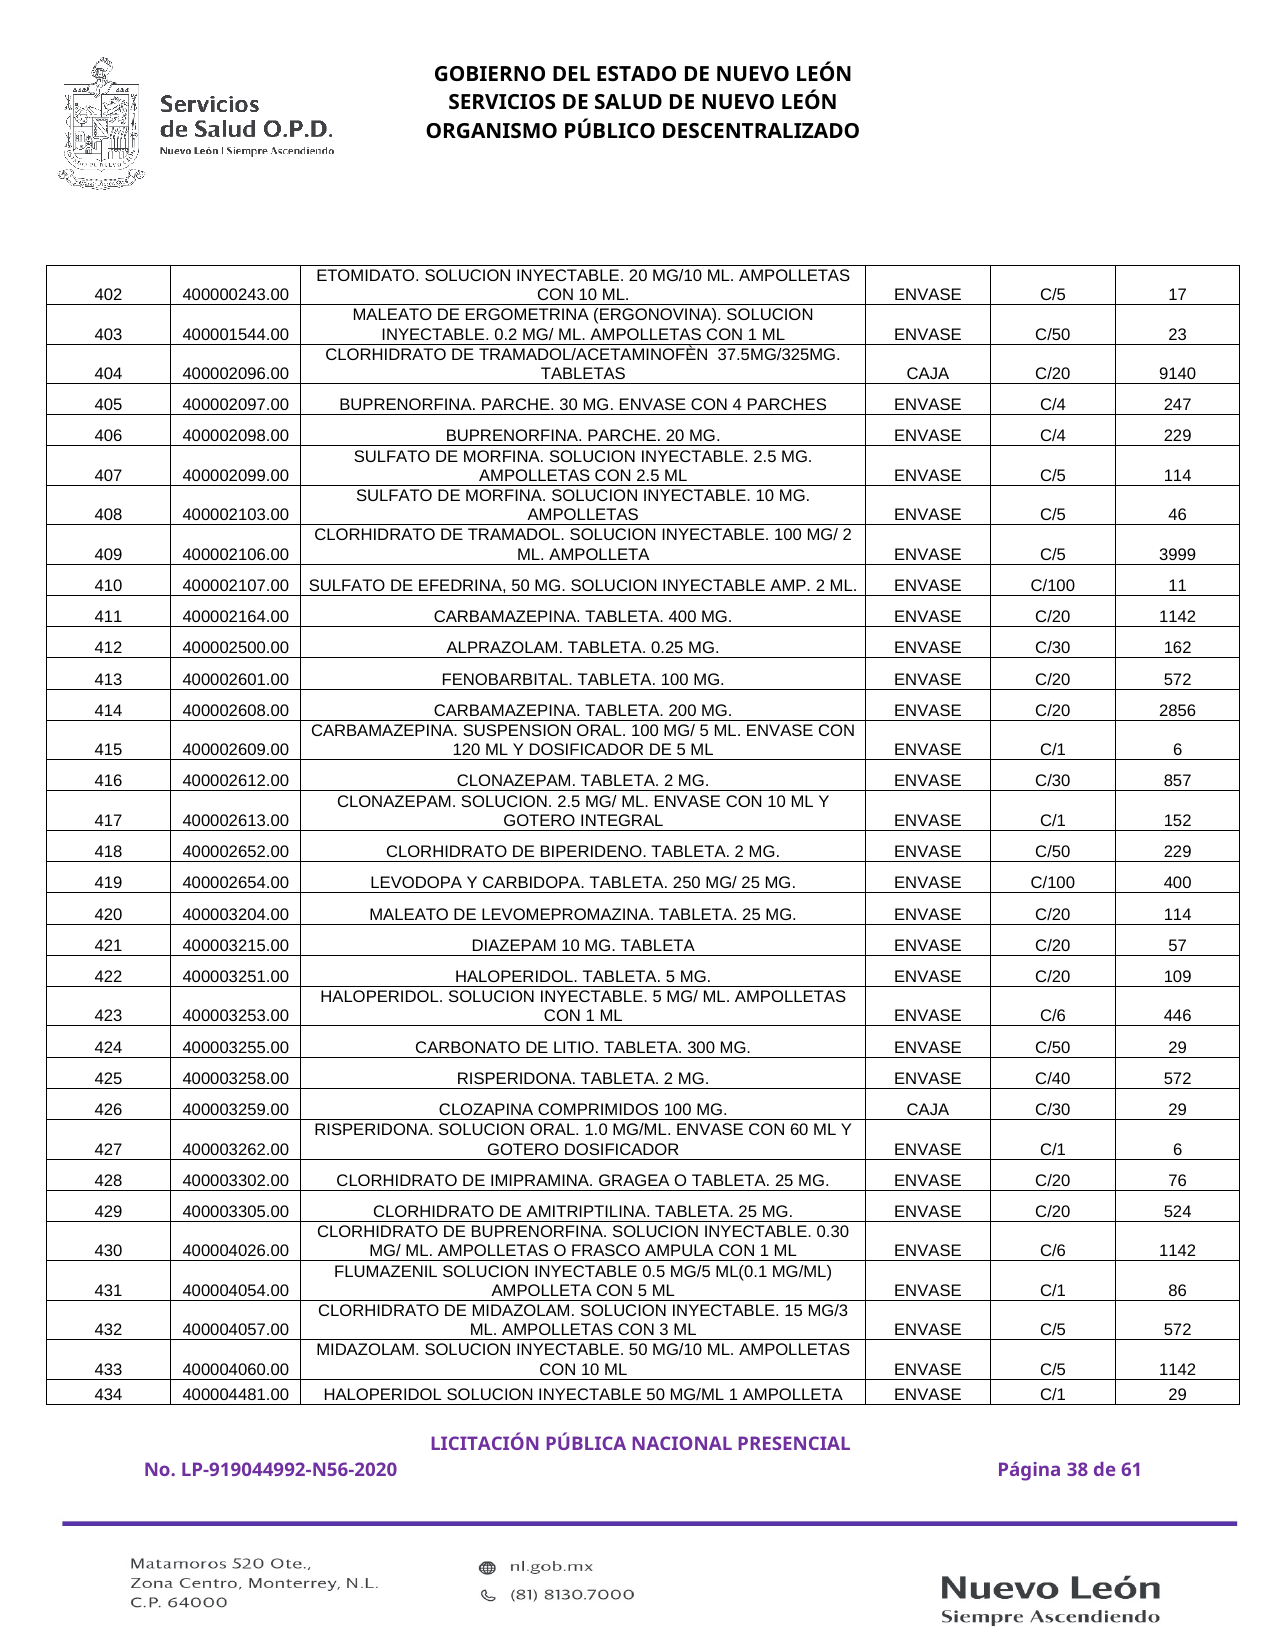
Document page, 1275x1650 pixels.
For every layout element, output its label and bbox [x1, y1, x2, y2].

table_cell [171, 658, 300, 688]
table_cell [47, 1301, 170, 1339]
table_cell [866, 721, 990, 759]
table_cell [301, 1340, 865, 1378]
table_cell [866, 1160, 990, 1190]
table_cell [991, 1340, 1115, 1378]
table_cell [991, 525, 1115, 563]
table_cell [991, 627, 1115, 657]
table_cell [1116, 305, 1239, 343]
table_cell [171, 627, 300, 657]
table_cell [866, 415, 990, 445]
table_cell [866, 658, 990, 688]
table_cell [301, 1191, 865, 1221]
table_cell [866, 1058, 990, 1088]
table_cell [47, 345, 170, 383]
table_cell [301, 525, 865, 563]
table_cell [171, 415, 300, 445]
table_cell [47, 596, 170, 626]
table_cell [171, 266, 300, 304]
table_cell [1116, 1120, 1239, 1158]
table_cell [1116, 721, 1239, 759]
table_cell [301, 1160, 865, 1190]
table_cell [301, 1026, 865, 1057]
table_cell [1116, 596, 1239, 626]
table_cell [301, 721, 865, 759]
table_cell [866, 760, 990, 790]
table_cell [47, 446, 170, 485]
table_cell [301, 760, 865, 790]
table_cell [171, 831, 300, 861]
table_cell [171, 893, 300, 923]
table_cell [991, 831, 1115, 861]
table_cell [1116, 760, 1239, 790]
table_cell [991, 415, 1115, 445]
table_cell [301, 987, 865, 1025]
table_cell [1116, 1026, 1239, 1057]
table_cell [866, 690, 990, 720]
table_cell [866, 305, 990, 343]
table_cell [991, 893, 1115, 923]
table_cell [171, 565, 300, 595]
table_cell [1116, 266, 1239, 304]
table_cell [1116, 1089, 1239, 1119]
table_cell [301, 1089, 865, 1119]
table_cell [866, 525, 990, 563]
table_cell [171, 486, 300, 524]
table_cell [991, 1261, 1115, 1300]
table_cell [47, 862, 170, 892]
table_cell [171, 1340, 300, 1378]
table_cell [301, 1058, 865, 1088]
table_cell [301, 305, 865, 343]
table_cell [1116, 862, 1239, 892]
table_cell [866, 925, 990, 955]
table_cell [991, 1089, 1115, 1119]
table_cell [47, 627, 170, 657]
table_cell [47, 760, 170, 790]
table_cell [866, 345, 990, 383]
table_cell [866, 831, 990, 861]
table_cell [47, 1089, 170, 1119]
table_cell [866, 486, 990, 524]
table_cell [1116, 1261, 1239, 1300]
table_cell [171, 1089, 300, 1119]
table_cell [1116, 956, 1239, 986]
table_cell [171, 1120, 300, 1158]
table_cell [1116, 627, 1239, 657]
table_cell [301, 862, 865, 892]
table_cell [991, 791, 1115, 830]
picture [57, 1516, 1238, 1633]
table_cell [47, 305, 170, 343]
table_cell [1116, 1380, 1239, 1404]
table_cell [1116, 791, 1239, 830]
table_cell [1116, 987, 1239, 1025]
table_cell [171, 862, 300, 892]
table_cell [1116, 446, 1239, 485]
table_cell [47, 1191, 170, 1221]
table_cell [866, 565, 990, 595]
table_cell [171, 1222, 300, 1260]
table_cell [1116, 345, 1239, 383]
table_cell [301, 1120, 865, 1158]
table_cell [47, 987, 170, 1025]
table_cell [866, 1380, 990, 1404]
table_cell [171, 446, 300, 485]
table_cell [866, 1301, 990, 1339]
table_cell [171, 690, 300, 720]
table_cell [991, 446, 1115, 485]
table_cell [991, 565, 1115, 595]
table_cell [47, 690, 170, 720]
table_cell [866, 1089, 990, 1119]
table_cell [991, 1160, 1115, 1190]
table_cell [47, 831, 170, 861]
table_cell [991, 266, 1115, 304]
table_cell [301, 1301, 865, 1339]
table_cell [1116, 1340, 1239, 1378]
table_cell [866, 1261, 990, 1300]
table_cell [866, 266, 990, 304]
picture [22, 0, 369, 246]
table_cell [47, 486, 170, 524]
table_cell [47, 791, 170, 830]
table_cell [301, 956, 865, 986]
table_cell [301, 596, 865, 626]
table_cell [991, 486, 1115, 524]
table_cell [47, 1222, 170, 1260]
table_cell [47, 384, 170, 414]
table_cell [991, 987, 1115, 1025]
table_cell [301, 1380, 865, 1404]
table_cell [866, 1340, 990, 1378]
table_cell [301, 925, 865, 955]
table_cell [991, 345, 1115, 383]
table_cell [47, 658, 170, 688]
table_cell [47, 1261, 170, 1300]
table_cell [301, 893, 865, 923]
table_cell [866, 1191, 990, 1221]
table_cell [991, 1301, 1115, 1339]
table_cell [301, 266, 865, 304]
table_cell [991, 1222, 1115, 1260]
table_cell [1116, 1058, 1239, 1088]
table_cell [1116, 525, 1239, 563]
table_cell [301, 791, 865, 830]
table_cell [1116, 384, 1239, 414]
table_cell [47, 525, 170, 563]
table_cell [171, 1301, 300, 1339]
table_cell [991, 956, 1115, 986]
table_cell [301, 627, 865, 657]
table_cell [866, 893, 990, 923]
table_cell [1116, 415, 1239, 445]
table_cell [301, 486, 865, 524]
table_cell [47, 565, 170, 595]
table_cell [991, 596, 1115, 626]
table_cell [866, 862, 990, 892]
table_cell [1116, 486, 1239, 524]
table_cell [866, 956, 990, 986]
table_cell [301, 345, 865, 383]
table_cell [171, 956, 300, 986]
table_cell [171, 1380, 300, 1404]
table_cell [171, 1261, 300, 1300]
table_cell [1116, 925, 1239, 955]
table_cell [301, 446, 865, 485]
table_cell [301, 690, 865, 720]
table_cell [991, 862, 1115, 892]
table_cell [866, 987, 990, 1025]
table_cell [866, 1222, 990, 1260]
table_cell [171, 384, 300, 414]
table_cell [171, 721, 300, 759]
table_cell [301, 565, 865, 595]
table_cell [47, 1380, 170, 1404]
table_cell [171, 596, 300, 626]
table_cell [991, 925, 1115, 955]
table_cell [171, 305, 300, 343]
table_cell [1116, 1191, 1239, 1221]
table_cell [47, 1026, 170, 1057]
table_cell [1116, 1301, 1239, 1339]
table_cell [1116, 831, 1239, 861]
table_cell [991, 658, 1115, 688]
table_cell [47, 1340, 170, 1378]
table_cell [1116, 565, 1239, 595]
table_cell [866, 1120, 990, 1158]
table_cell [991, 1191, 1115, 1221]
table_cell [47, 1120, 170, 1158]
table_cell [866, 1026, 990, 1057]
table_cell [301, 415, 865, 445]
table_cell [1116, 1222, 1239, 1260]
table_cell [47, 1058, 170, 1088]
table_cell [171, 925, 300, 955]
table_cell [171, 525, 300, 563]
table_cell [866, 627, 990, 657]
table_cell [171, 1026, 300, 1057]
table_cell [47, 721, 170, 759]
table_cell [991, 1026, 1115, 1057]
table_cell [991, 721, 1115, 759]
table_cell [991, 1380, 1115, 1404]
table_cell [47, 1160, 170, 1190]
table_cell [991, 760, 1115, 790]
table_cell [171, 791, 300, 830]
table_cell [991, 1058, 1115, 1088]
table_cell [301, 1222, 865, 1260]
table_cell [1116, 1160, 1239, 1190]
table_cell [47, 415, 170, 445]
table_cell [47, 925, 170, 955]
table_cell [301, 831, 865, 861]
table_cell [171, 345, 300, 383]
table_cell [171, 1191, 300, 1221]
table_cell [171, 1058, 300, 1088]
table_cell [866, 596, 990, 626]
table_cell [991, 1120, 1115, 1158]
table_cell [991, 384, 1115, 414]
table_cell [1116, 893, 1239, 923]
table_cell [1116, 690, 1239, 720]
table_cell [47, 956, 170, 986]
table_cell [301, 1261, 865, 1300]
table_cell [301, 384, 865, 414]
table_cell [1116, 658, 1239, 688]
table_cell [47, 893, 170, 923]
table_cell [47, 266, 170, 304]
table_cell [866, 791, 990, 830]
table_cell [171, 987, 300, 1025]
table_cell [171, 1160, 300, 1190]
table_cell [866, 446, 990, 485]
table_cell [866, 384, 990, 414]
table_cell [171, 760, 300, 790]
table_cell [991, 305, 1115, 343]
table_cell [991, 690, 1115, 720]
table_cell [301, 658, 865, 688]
